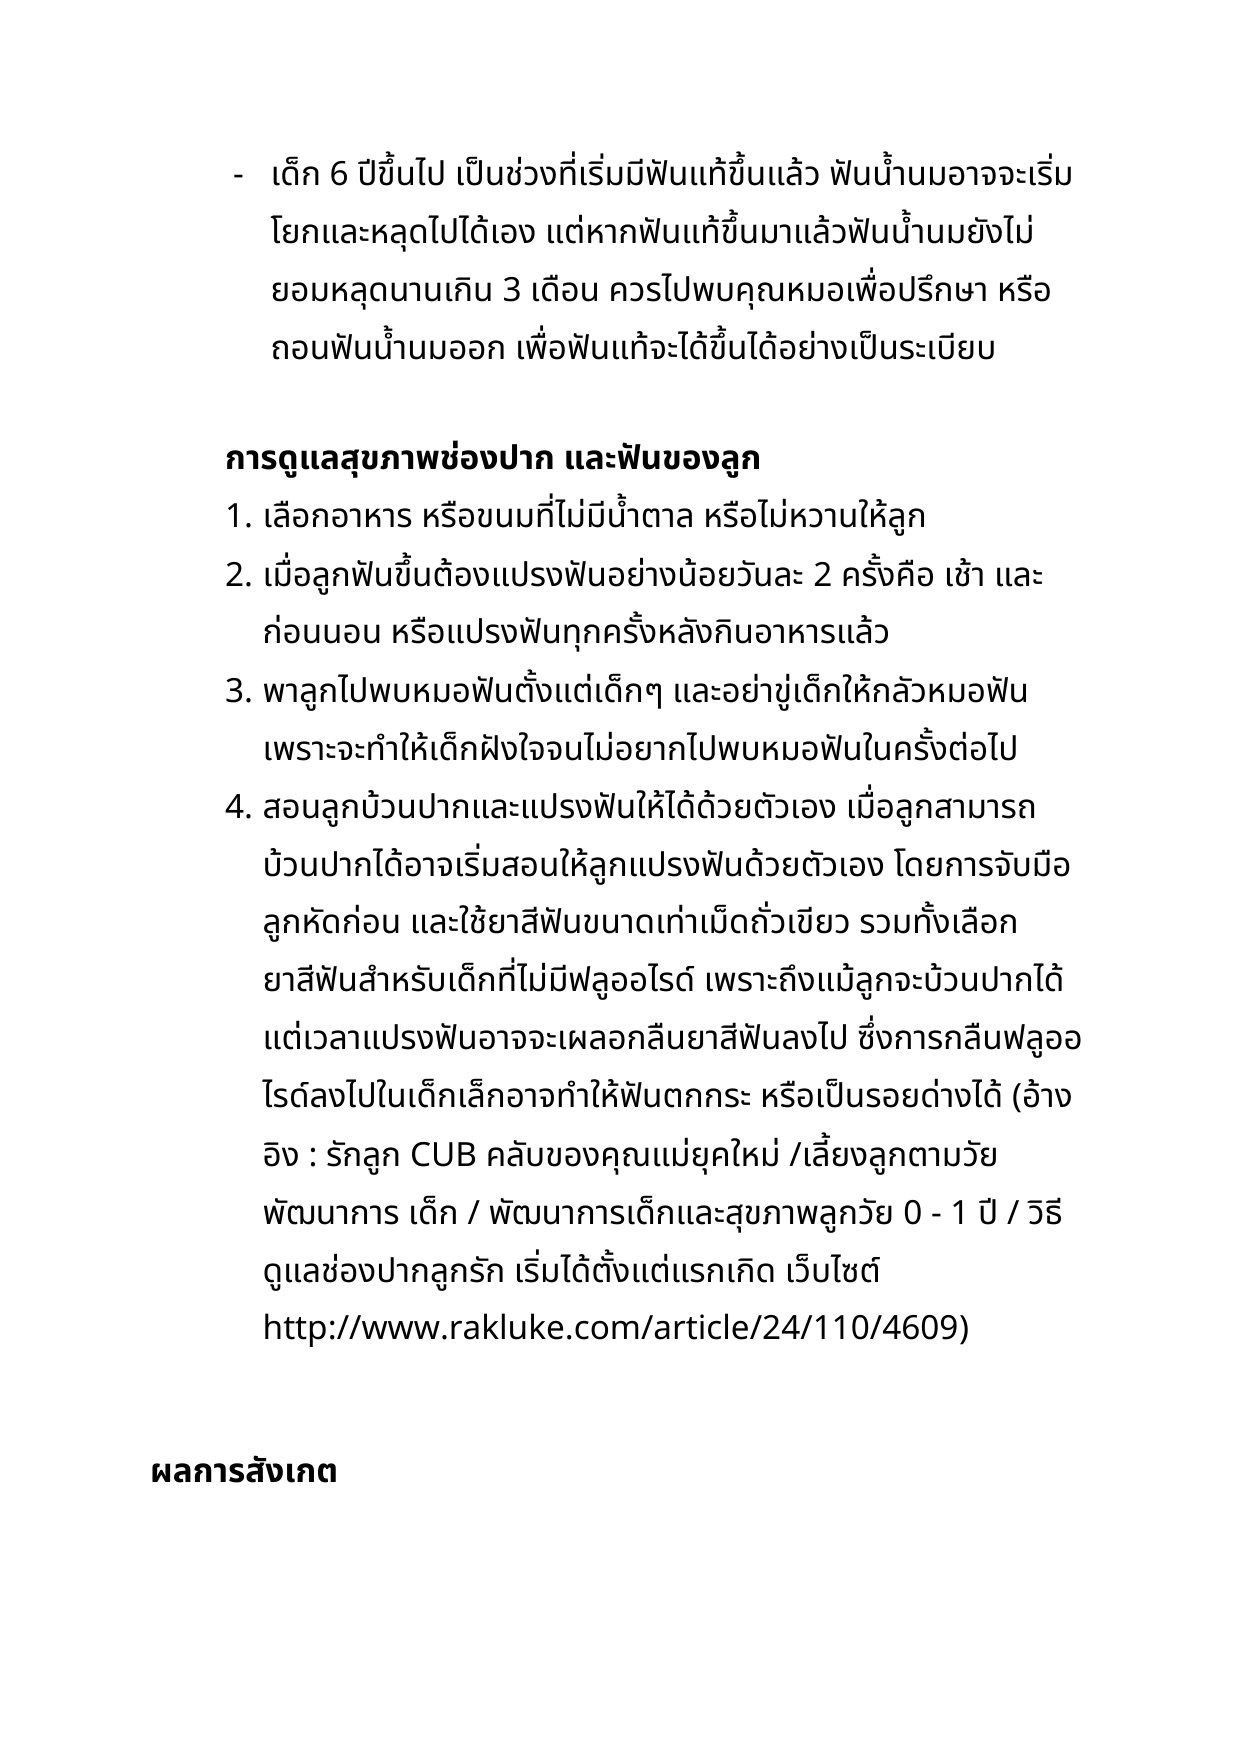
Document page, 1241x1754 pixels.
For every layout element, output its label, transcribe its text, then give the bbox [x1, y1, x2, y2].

list สอนลูกบ้วนปากและแปรงฟันให้ได้ด้วยตัวเอง เมื่อลูกสามารถบ้วนปากได้อาจเริ่มสอนให้ลูกแปรงฟันด้วยตัวเอง โดยการจับมือลูกหัดก่อน และใช้ยาสีฟันขนาดเท่าเม็ดถั่วเขียว รวมทั้งเลือกยาสีฟันสำหรับเด็กที่ไม่มีฟลูออไรด์ เพราะถึงแม้ลูกจะบ้วนปากได้ แต่เวลาแปรงฟันอาจจะเผลอกลืนยาสีฟันลงไป ซึ่งการกลืนฟลูออไรด์ลงไปในเด็กเล็กอาจทำให้ฟันตกกระ หรือเป็นรอยด่างได้ (อ้างอิง : รักลูก CUB คลับของคุณแม่ยุคใหม่ /เลี้ยงลูกตามวัย พัฒนาการ เด็ก / พัฒนาการเด็กและสุขภาพลูกวัย 0 - 1 ปี / วิธีดูแลช่องปากลูกรัก เริ่มได้ตั้งแต่แรกเกิด เว็บไซต์ http://www.rakluke.com/article/24/110/4609) [225, 782, 1090, 1349]
text ผลการสังเกต [150, 1447, 1090, 1497]
list เด็ก 6 ปีขึ้นไป เป็นช่วงที่เริ่มมีฟันแท้ขึ้นแล้ว ฟันน้ำนมอาจจะเริ่มโยกและหลุดไปได้เอง แต่หากฟันแท้ขึ้นมาแล้วฟันน้ำนมยังไม่ยอมหลุดนานเกิน 3 เดือน ควรไปพบคุณหมอเพื่อปรึกษา หรือถอนฟันน้ำนมออก เพื่อฟันแท้จะได้ขึ้นได้อย่างเป็นระเบียบ [233, 150, 1090, 374]
list เลือกอาหาร หรือขนมที่ไม่มีน้ำตาล หรือไม่หวานให้ลูก [225, 492, 1090, 543]
list พาลูกไปพบหมอฟันตั้งแต่เด็กๆ และอย่าขู่เด็กให้กลัวหมอฟัน เพราะจะทำให้เด็กฝังใจจนไม่อยากไปพบหมอฟันในครั้งต่อไป [225, 666, 1090, 775]
list เมื่อลูกฟันขึ้นต้องแปรงฟันอย่างน้อยวันละ 2 ครั้งคือ เช้า และ ก่อนนอน หรือแปรงฟันทุกครั้งหลังกินอาหารแล้ว [225, 550, 1090, 659]
text การดูแลสุขภาพช่องปาก และฟันของลูก [150, 434, 1090, 485]
